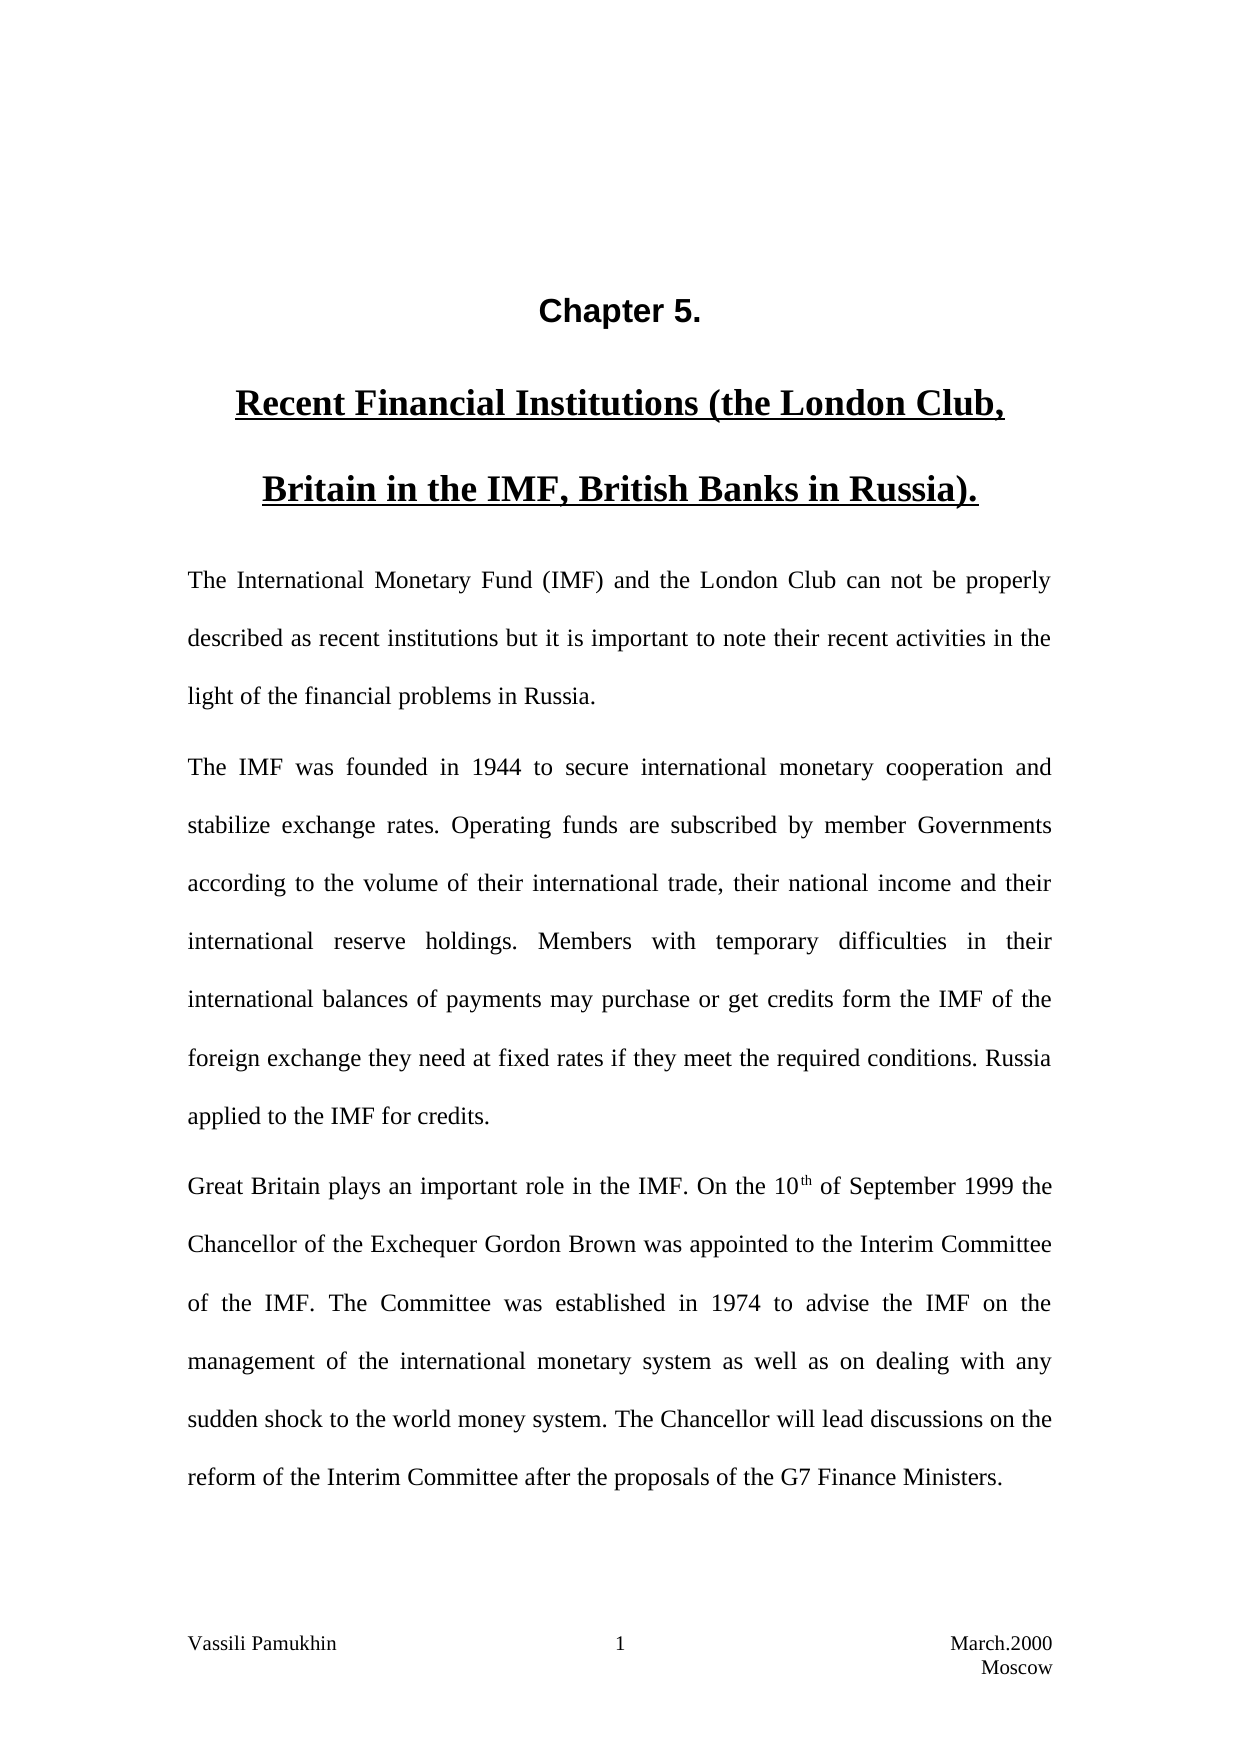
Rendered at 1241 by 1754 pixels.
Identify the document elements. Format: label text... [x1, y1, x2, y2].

text Chapter 5. [187, 291, 1053, 330]
text Recent Financial Institutions (the London Club, Britain in the IMF, British Banks in Russia). [187, 381, 1053, 509]
text Great Britain plays an important role in the IMF. On the 10th of September 1999 the Сhancellor of the Exchequer Gordon Brown was appointed to the Interim Committee of the IMF. The Committee was established in 1974 to advise the IMF on the management of the international monetary system as well as on dealing with any sudden shock to the world money system. The Chancellor will lead discussions on the reform of the Interim Committee after the proposals of the G7 Finance Ministers. [187, 1171, 1053, 1491]
text The IMF was founded in 1944 to secure international monetary cooperation and stabilize exchange rates. Operating funds are subscribed by member Governments according to the volume of their international trade, their national income and their international reserve holdings. Members with temporary difficulties in their international balances of payments may purchase or get credits form the IMF of the foreign exchange they need at fixed rates if they meet the required conditions. Russia applied to the IMF for credits. [187, 752, 1053, 1130]
text The International Monetary Fund (IMF) and the London Club can not be properly described as recent institutions but it is important to note their recent activities in the light of the financial problems in Russia. [187, 565, 1053, 710]
